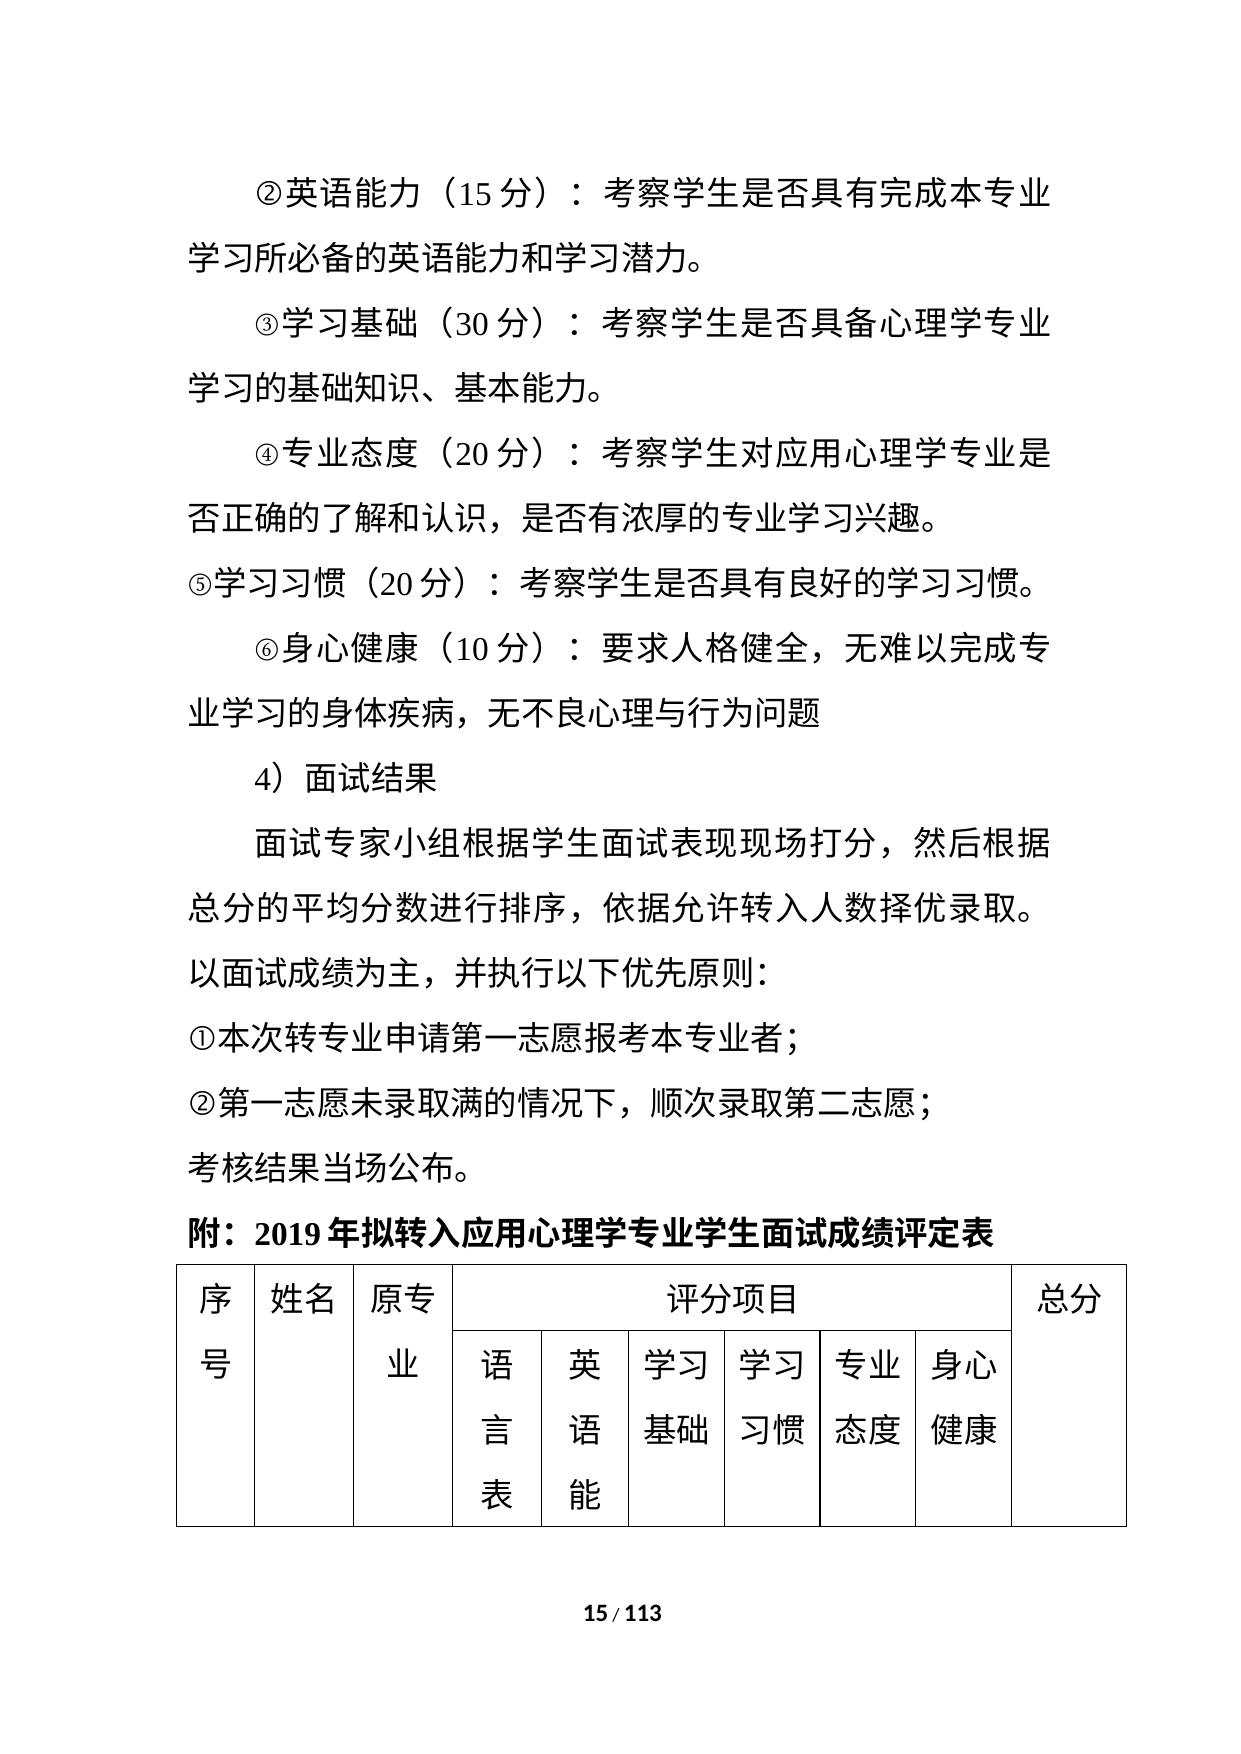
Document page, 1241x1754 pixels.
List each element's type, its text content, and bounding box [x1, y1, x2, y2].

table_header 序号 [177, 1265, 254, 1526]
text 英语能力（15分）：考察学生是否具有完成本专业学习所必备的英语能力和学习潜力。 [187, 158, 1053, 288]
text 第一志愿未录取满的情况下，顺次录取第二志愿； [187, 1068, 1053, 1133]
text 考核结果当场公布。 [187, 1133, 1053, 1198]
table_cell 身心 健康 [916, 1331, 1011, 1526]
text ③学习基础（30分）：考察学生是否具备心理学专业学习的基础知识、基本能力。 [187, 288, 1053, 418]
text ④专业态度（20分）：考察学生对应用心理学专业是否正确的了解和认识，是否有浓厚的专业学习兴趣。 [187, 418, 1053, 548]
table_cell 学习 基础 [629, 1331, 724, 1526]
text 面试专家小组根据学生面试表现现场打分，然后根据总分的平均分数进行排序，依据允许转入人数择优录取。以面试成绩为主，并执行以下优先原则： [187, 808, 1053, 1003]
text 本次转专业申请第一志愿报考本专业者； [187, 1003, 1053, 1068]
table_header 评分项目 [453, 1265, 1011, 1329]
text 附：2019年拟转入应用心理学专业学生面试成绩评定表 [187, 1198, 1053, 1263]
table_header 原专业 [354, 1265, 452, 1526]
table_header 姓名 [255, 1265, 353, 1526]
table_header 总分 [1012, 1265, 1126, 1526]
table_cell 专业 态度 [821, 1331, 915, 1526]
text ⑤学习习惯（20分）：考察学生是否具有良好的学习习惯。 [187, 548, 1053, 613]
table_cell 语言 表达 [453, 1331, 541, 1526]
text ⑥身心健康（10分）：要求人格健全，无难以完成专业学习的身体疾病，无不良心理与行为问题 [187, 613, 1053, 743]
table_cell 学习 习惯 [725, 1331, 819, 1526]
text 4）面试结果 [187, 743, 1053, 808]
table_cell 英语 能力 [542, 1331, 628, 1526]
